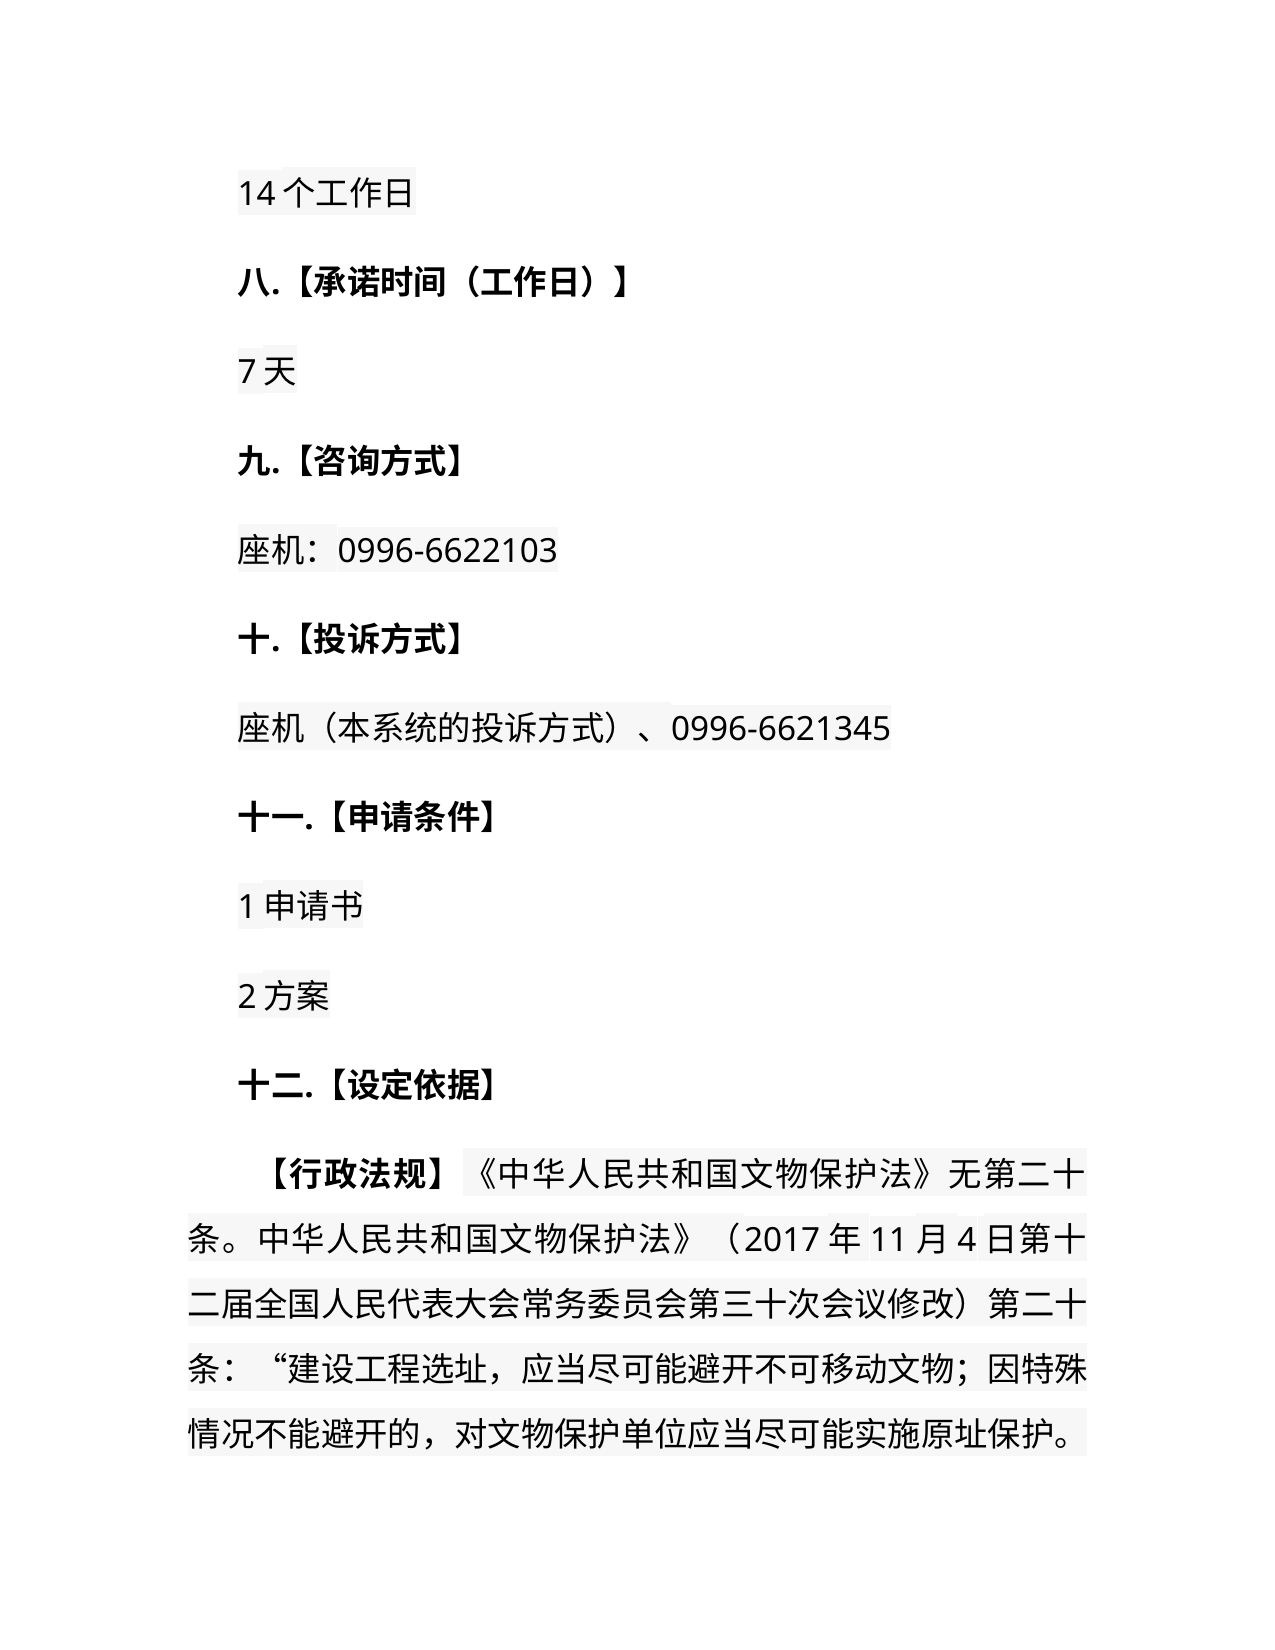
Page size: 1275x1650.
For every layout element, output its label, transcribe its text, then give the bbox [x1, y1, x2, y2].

text 座机（本系统的投诉方式）、0996-6621345 [187, 694, 1087, 759]
text 十二.【设定依据】 [187, 1050, 1087, 1115]
text 座机：0996-6622103 [187, 515, 1087, 580]
text 十一.【申请条件】 [187, 783, 1087, 848]
text 1申请书 [187, 872, 1087, 937]
text 2方案 [187, 961, 1087, 1026]
text 九.【咨询方式】 [187, 426, 1087, 491]
text 八.【承诺时间（工作日）】 [187, 248, 1087, 313]
text 14个工作日 [187, 159, 1087, 224]
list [187, 1139, 1087, 1464]
text 7天 [187, 337, 1087, 402]
text 十.【投诉方式】 [187, 604, 1087, 669]
